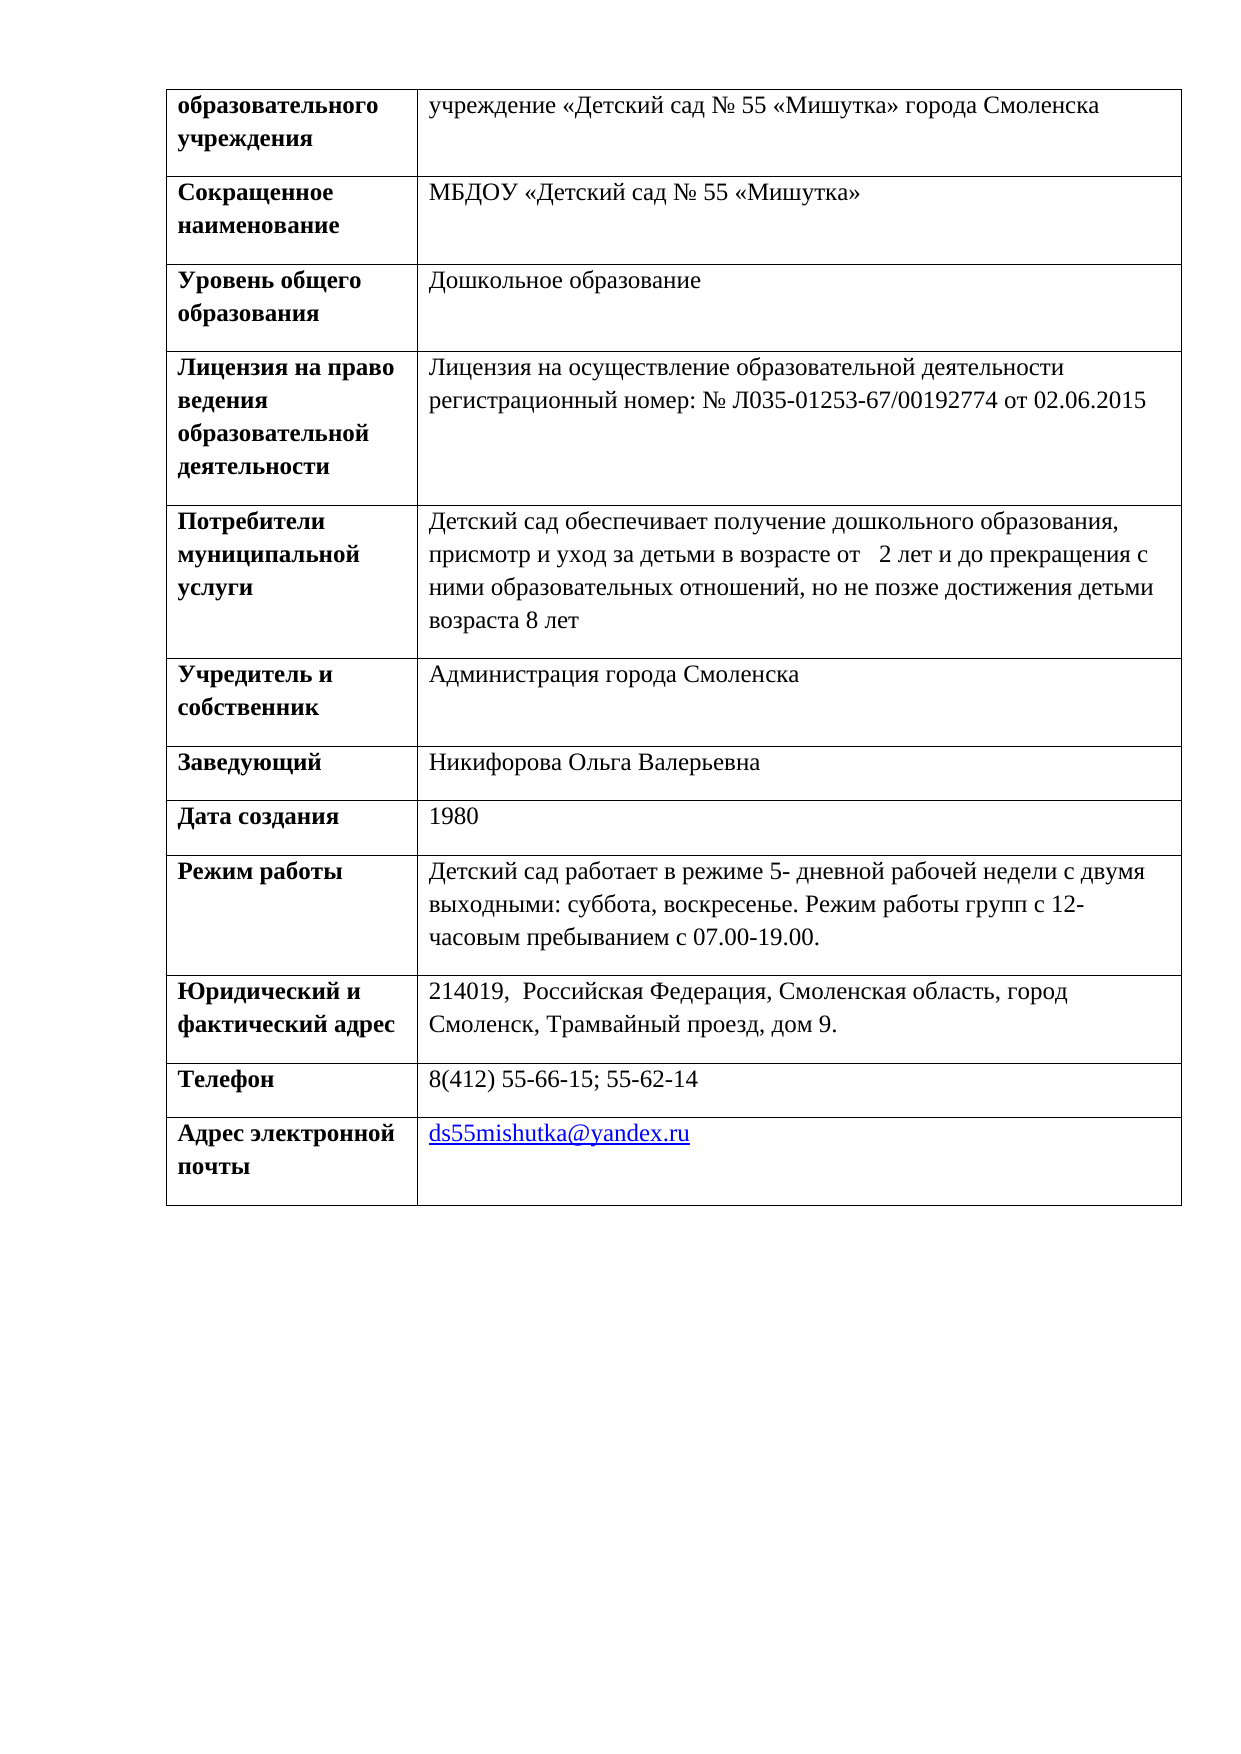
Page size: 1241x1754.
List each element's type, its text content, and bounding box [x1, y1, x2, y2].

table_cell Дата создания [167, 801, 417, 855]
table_cell 8(412) 55-66-15; 55-62-14 [418, 1064, 1181, 1117]
table_cell Лицензия на право ведения образовательной деятельности [167, 352, 417, 505]
table_cell Юридический и фактический адрес [167, 976, 417, 1063]
table_cell МБДОУ «Детский сад № 55 «Мишутка» [418, 177, 1181, 264]
table_cell Учредитель и собственник [167, 659, 417, 746]
table_cell Дошкольное образование [418, 265, 1181, 351]
table_cell Уровень общего образования [167, 265, 417, 351]
table_cell Адрес электронной почты [167, 1118, 417, 1205]
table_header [167, 90, 417, 176]
table_cell Телефон [167, 1064, 417, 1117]
table_cell Детский сад работает в режиме 5- дневной рабочей недели с двумя выходными: суббота, воскресенье. Режим работы групп с 12- часовым пребыванием с 07.00-19.00. [418, 856, 1181, 975]
table_cell 214019, Российская Федерация, Смоленская область, город Смоленск, Трамвайный проезд, дом 9. [418, 976, 1181, 1063]
table_cell Сокращенное наименование [167, 177, 417, 264]
table_cell Никифорова Ольга Валерьевна [418, 747, 1181, 800]
table_cell Заведующий [167, 747, 417, 800]
table_cell Потребители муниципальной услуги [167, 506, 417, 658]
table_cell Режим работы [167, 856, 417, 975]
table_cell 1980 [418, 801, 1181, 855]
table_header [418, 90, 1181, 176]
table_cell Администрация города Смоленска [418, 659, 1181, 746]
table_cell ds55mishutka@yandex.ru [418, 1118, 1181, 1205]
table_cell Лицензия на осуществление образовательной деятельности регистрационный номер: № Л035-01253-67/00192774 от 02.06.2015 [418, 352, 1181, 505]
table_cell Детский сад обеспечивает получение дошкольного образования, присмотр и уход за детьми в возрасте от 2 лет и до прекращения с ними образовательных отношений, но не позже достижения детьми возраста 8 лет [418, 506, 1181, 658]
